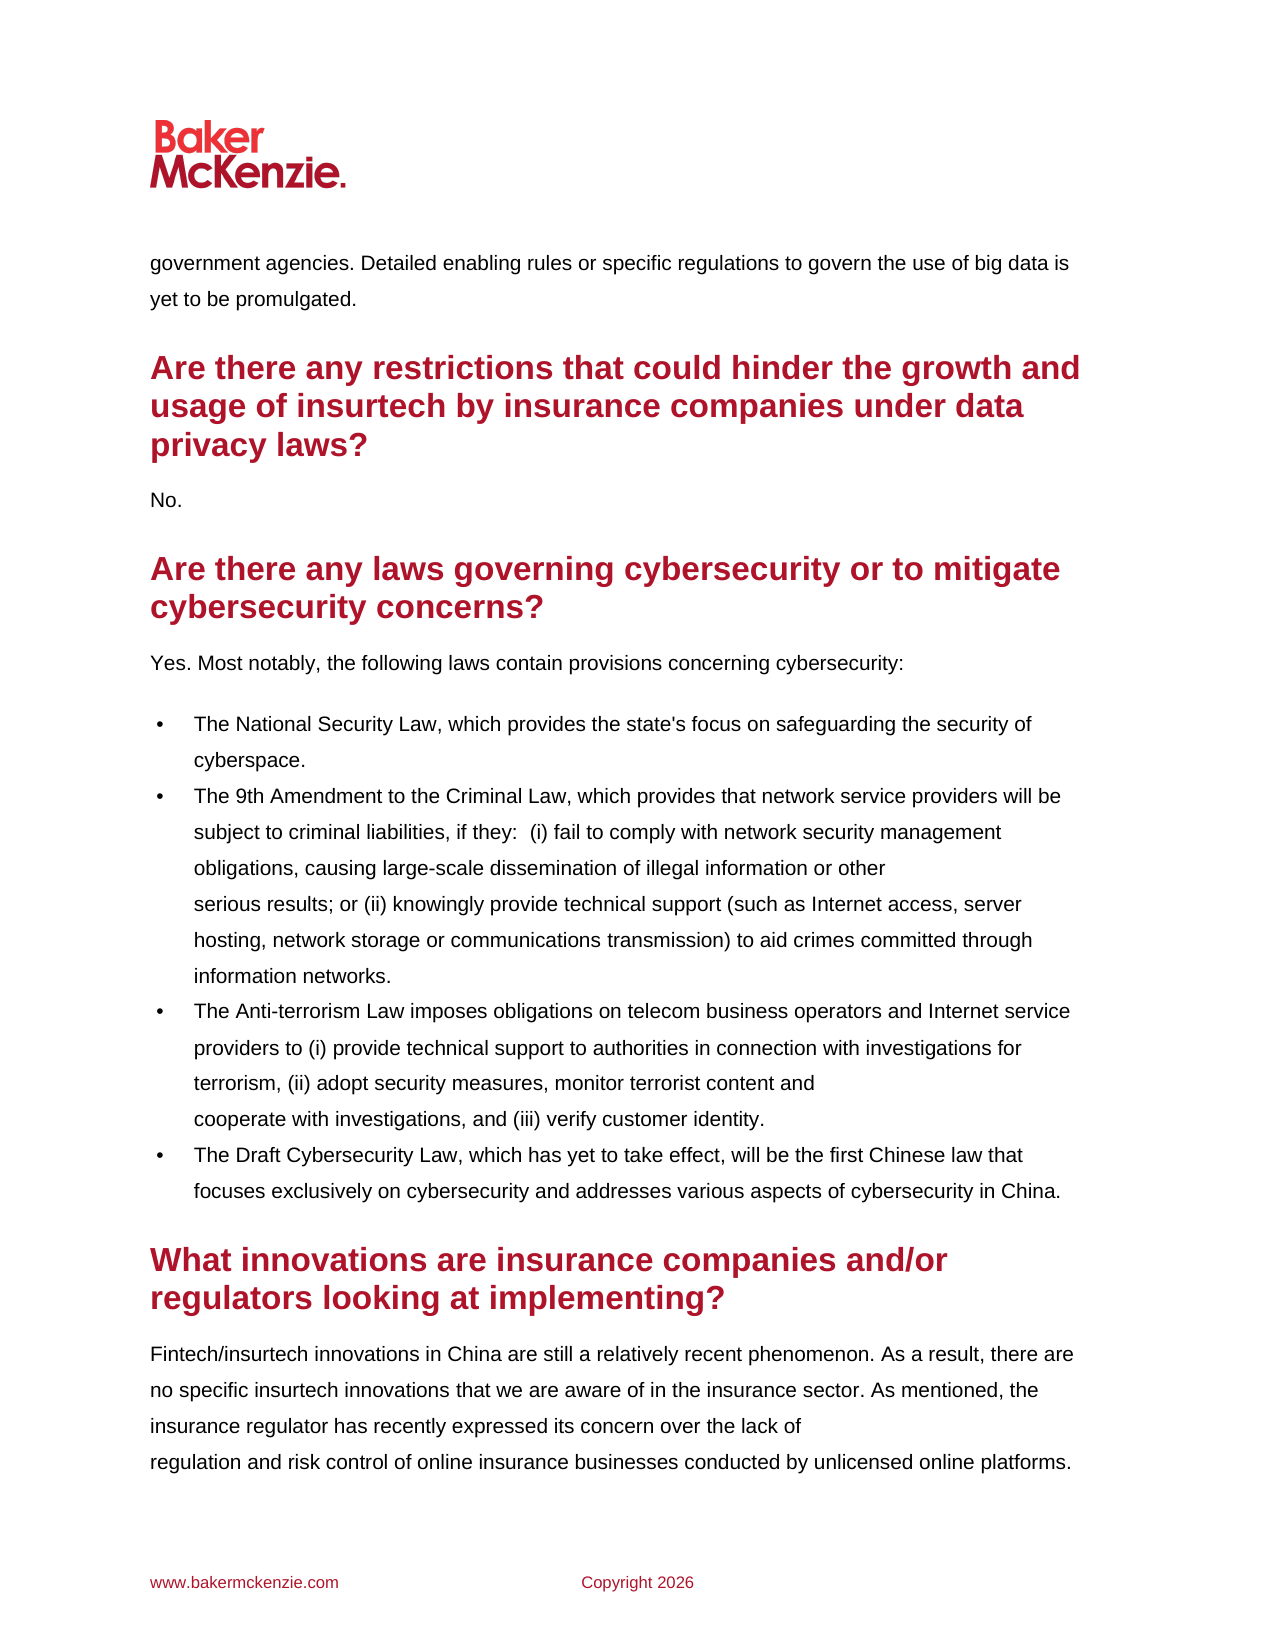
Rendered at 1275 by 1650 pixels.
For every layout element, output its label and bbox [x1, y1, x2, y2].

picture [150, 120, 346, 189]
